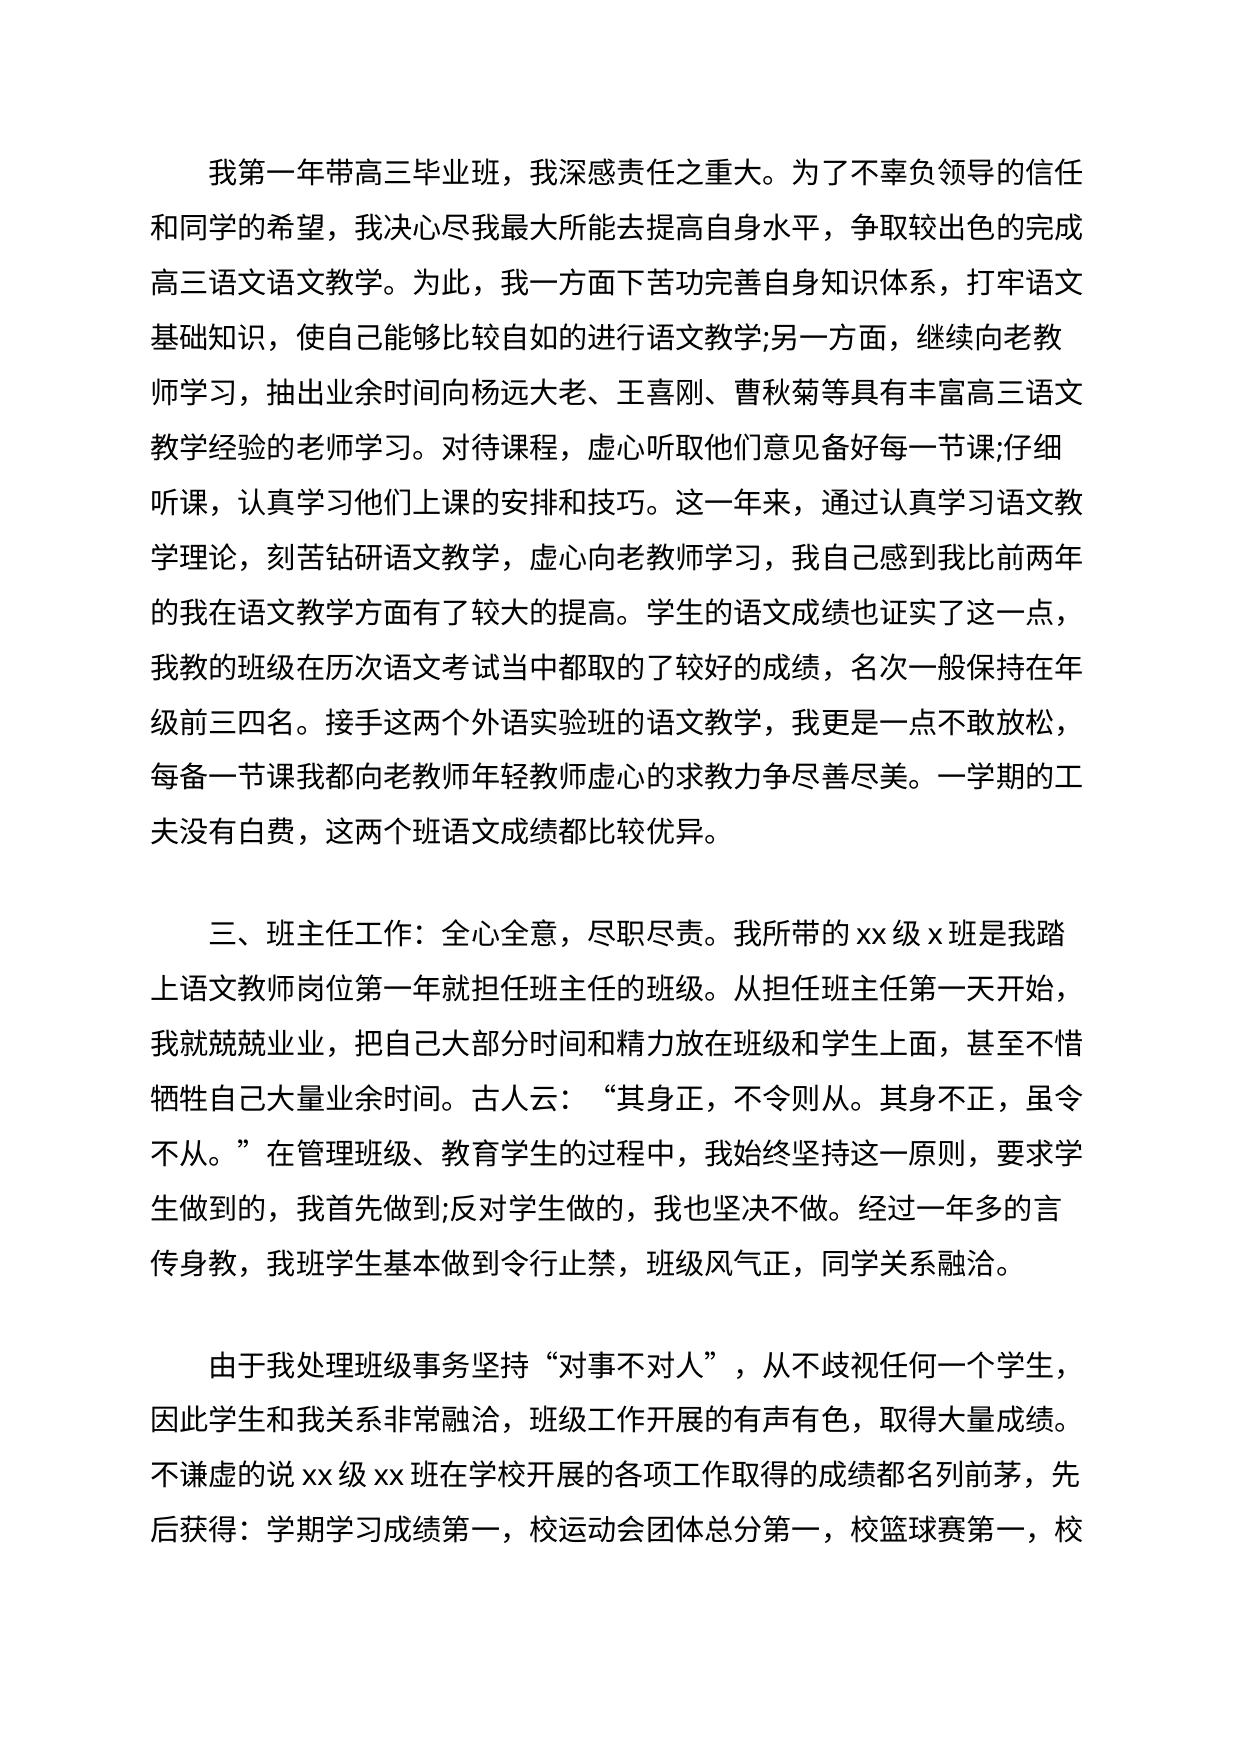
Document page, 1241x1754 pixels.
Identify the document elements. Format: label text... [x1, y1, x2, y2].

text 我第一年带高三毕业班，我深感责任之重大。为了不辜负领导的信任和同学的希望，我决心尽我最大所能去提高自身水平，争取较出色的完成高三语文语文教学。为此，我一方面下苦功完善自身知识体系，打牢语文基础知识，使自己能够比较自如的进行语文教学;另一方面，继续向老教师学习，抽出业余时间向杨远大老、王喜刚、曹秋菊等具有丰富高三语文教学经验的老师学习。对待课程，虚心听取他们意见备好每一节课;仔细听课，认真学习他们上课的安排和技巧。这一年来，通过认真学习语文教学理论，刻苦钻研语文教学，虚心向老教师学习，我自己感到我比前两年的我在语文教学方面有了较大的提高。学生的语文成绩也证实了这一点，我教的班级在历次语文考试当中都取的了较好的成绩，名次一般保持在年级前三四名。接手这两个外语实验班的语文教学，我更是一点不敢放松，每备一节课我都向老教师年轻教师虚心的求教力争尽善尽美。一学期的工夫没有白费，这两个班语文成绩都比较优异。 [150, 150, 1090, 851]
text 三、班主任工作：全心全意，尽职尽责。我所带的xx级x班是我踏上语文教师岗位第一年就担任班主任的班级。从担任班主任第一天开始，我就兢兢业业，把自己大部分时间和精力放在班级和学生上面，甚至不惜牺牲自己大量业余时间。古人云：“其身正，不令则从。其身不正，虽令不从。”在管理班级、教育学生的过程中，我始终坚持这一原则，要求学生做到的，我首先做到;反对学生做的，我也坚决不做。经过一年多的言传身教，我班学生基本做到令行止禁，班级风气正，同学关系融洽。 [150, 911, 1090, 1283]
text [150, 1342, 1090, 1549]
